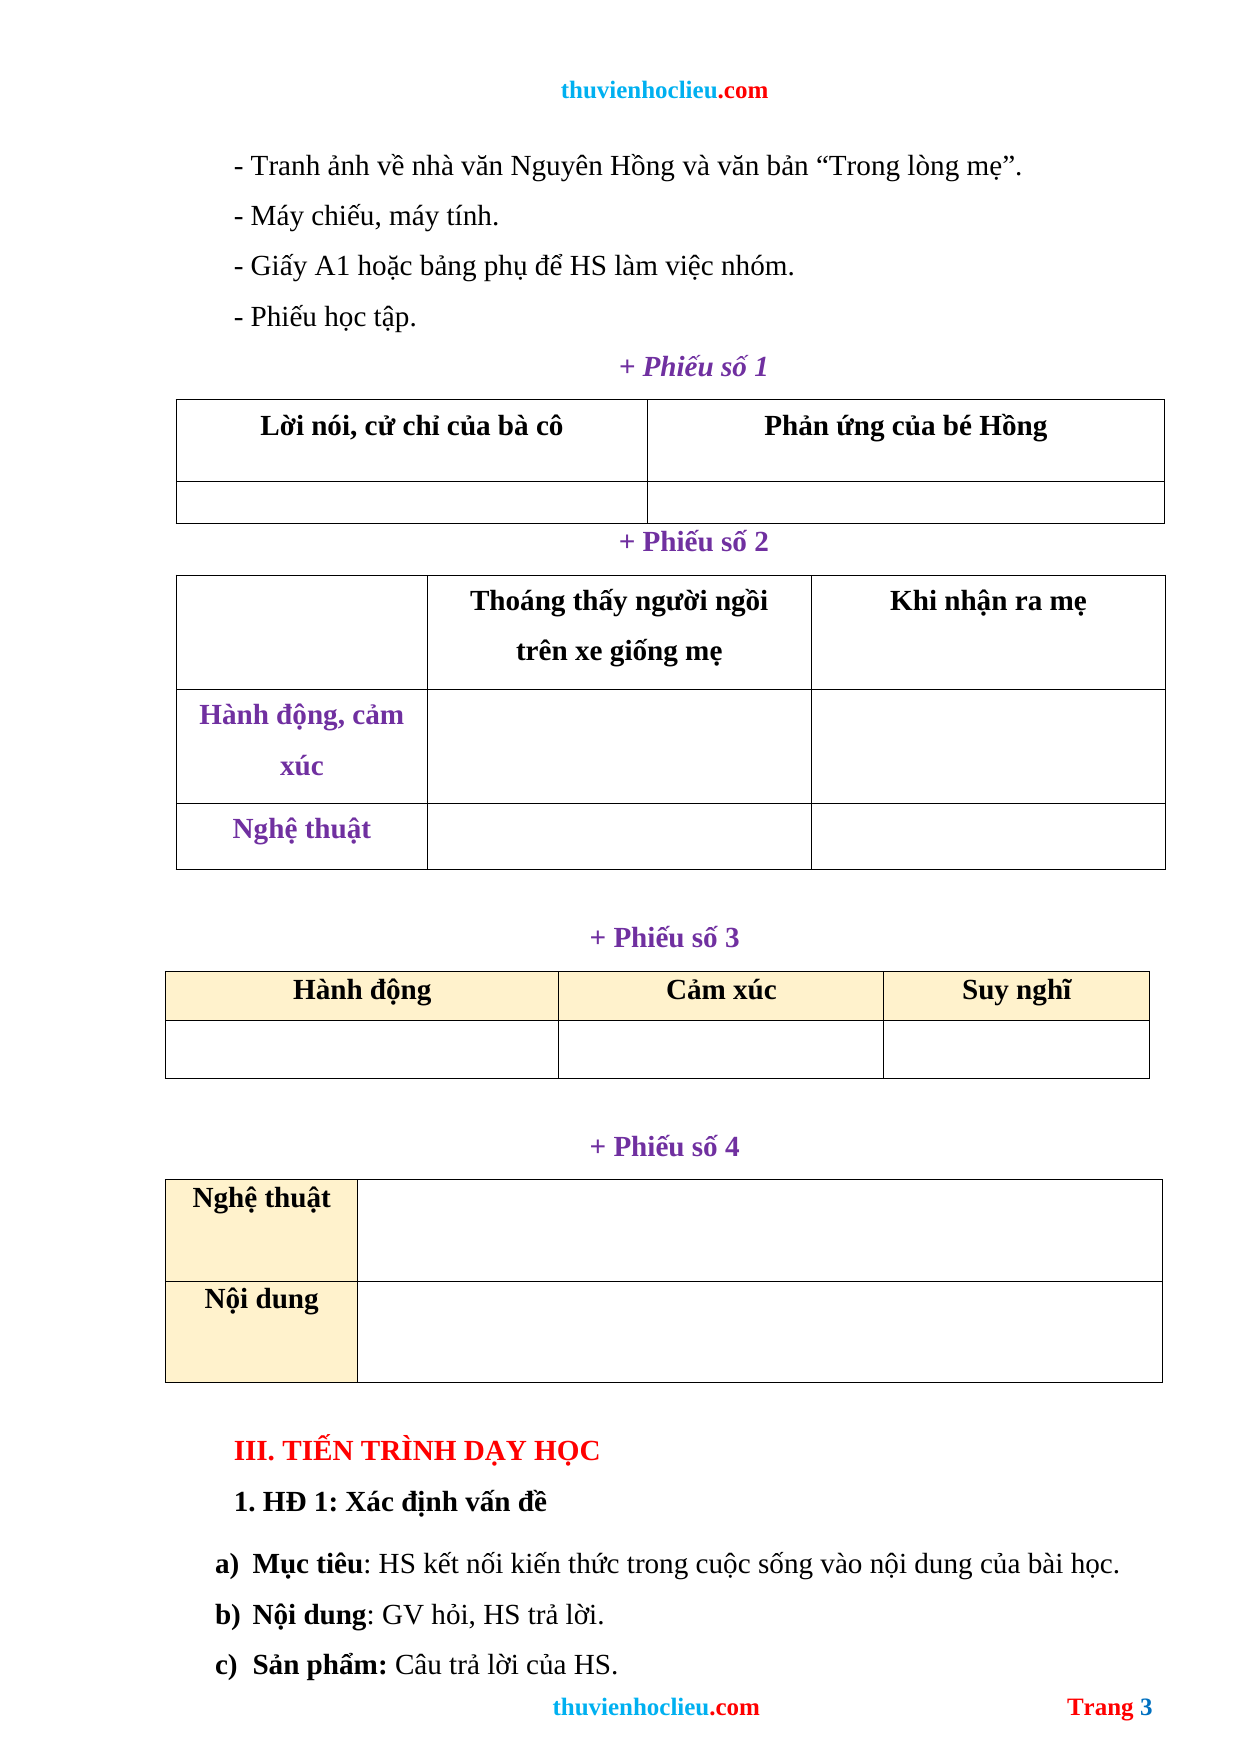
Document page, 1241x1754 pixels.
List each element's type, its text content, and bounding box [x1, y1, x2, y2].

table_cell [884, 1021, 1149, 1077]
list Sản phẩm: Câu trả lời của HS. [215, 1647, 1152, 1681]
table_header [358, 1180, 1162, 1281]
text - Phiếu học tập. [177, 299, 1152, 332]
table_header Khi nhận ra mẹ [812, 576, 1165, 689]
table_cell [428, 804, 811, 869]
text + Phiếu số 2 [177, 524, 1152, 558]
table_cell [812, 804, 1165, 869]
table_header [177, 576, 427, 689]
text 1. HĐ 1: Xác định vấn đề [177, 1484, 1152, 1517]
text III. TIẾN TRÌNH DẠY HỌC [177, 1433, 1152, 1467]
table_header Nghệ thuật [166, 1180, 357, 1281]
table_cell [559, 1021, 883, 1077]
table_cell [648, 482, 1164, 523]
table_cell Hành động, cảm xúc [177, 690, 427, 803]
text - Giấy A1 hoặc bảng phụ để HS làm việc nhóm. [177, 248, 1152, 282]
table_header Lời nói, cử chỉ của bà cô [177, 400, 647, 481]
table_cell [177, 482, 647, 523]
table_cell [166, 1021, 558, 1077]
list Mục tiêu: HS kết nối kiến thức trong cuộc sống vào nội dung của bài học. [215, 1547, 1152, 1580]
table_header Suy nghĩ [884, 972, 1149, 1020]
list Nội dung: GV hỏi, HS trả lời. [215, 1597, 1152, 1631]
text + Phiếu số 4 [177, 1129, 1152, 1162]
table_cell [428, 690, 811, 803]
table_cell [812, 690, 1165, 803]
table_header Hành động [166, 972, 558, 1020]
text - Máy chiếu, máy tính. [177, 198, 1152, 232]
table_header Phản ứng của bé Hồng [648, 400, 1164, 481]
text + Phiếu số 1 [177, 349, 1152, 382]
table_cell [358, 1282, 1162, 1382]
table_cell Nghệ thuật [177, 804, 427, 869]
table_header Thoáng thấy người ngồi trên xe giống mẹ [428, 576, 811, 689]
table_header Cảm xúc [559, 972, 883, 1020]
table_cell Nội dung [166, 1282, 357, 1382]
text - Tranh ảnh về nhà văn Nguyên Hồng và văn bản “Trong lòng mẹ”. [177, 148, 1152, 181]
text + Phiếu số 3 [177, 921, 1152, 954]
